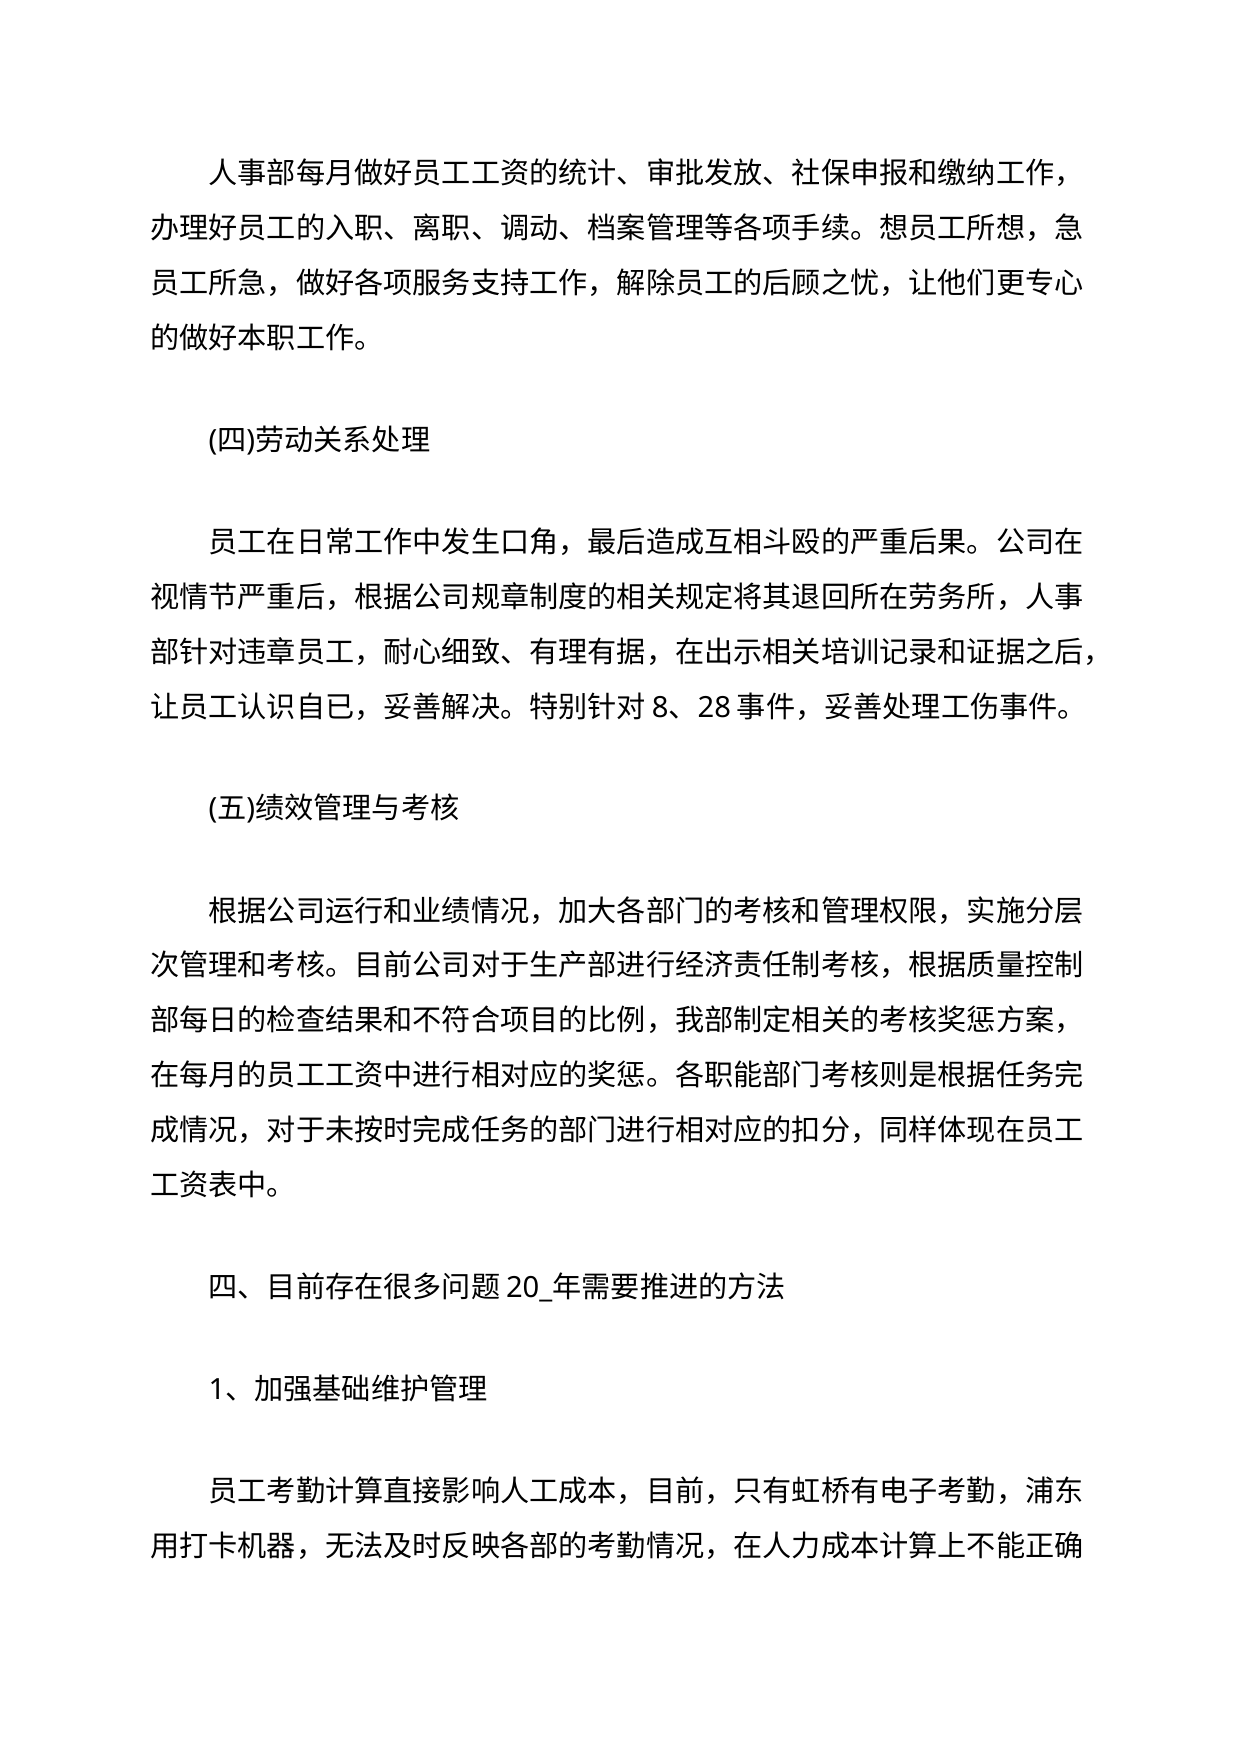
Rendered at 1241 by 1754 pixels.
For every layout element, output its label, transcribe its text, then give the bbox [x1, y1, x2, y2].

text 根据公司运行和业绩情况，加大各部门的考核和管理权限，实施分层次管理和考核。目前公司对于生产部进行经济责任制考核，根据质量控制部每日的检查结果和不符合项目的比例，我部制定相关的考核奖惩方案，在每月的员工工资中进行相对应的奖惩。各职能部门考核则是根据任务完成情况，对于未按时完成任务的部门进行相对应的扣分，同样体现在员工工资表中。 [150, 887, 1090, 1204]
text 员工在日常工作中发生口角，最后造成互相斗殴的严重后果。公司在视情节严重后，根据公司规章制度的相关规定将其退回所在劳务所，人事部针对违章员工，耐心细致、有理有据，在出示相关培训记录和证据之后，让员工认识自已，妥善解决。特别针对8、28事件，妥善处理工伤事件。 [150, 518, 1090, 726]
text (四)劳动关系处理 [150, 416, 1090, 459]
text 人事部每月做好员工工资的统计、审批发放、社保申报和缴纳工作，办理好员工的入职、离职、调动、档案管理等各项手续。想员工所想，急员工所急，做好各项服务支持工作，解除员工的后顾之忧，让他们更专心的做好本职工作。 [150, 150, 1090, 357]
text 1、加强基础维护管理 [150, 1365, 1090, 1408]
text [150, 1467, 1090, 1564]
text (五)绩效管理与考核 [150, 785, 1090, 827]
text 四、目前存在很多问题20_年需要推进的方法 [150, 1263, 1090, 1306]
